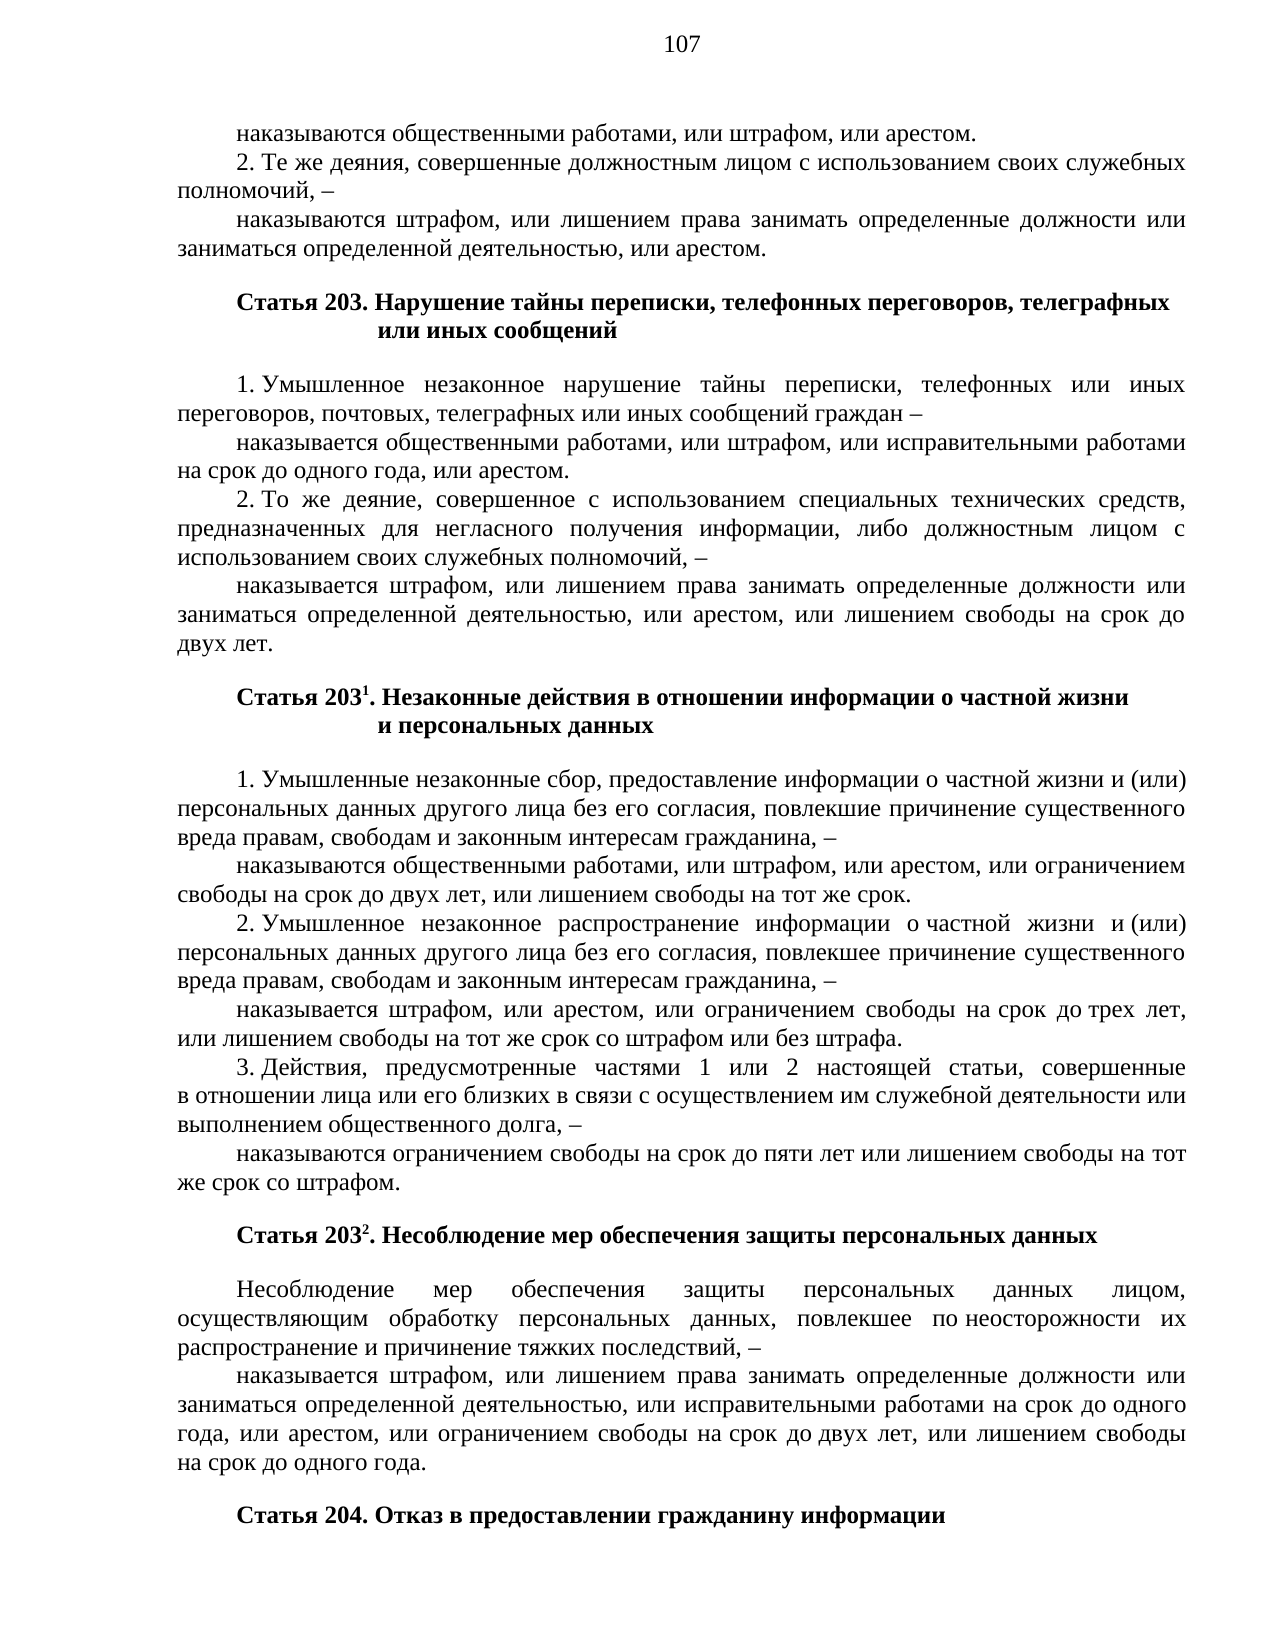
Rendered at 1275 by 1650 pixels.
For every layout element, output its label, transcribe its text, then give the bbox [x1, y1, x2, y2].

text Статья 2032. Несоблюдение мер обеспечения защиты персональных данных [236, 1221, 1186, 1249]
text Статья 2031. Незаконные действия в отношении информации о частной жизни и персональных данных [236, 682, 1186, 739]
text 2. Умышленное незаконное распространение информации о частной жизни и (или) персональных данных другого лица без его согласия, повлекшее причинение существенного вреда правам, свободам и законным интересам гражданина, – [177, 908, 1186, 994]
text наказываются ограничением свободы на срок до пяти лет или лишением свободы на тот же срок со штрафом. [177, 1138, 1186, 1196]
text 1. Умышленные незаконные сбор, предоставление информации о частной жизни и (или) персональных данных другого лица без его согласия, повлекшие причинение существенного вреда правам, свободам и законным интересам гражданина, – [177, 764, 1186, 851]
text наказывается штрафом, или лишением права занимать определенные должности или заниматься определенной деятельностью, или исправительными работами на срок до одного года, или арестом, или ограничением свободы на срок до двух лет, или лишением свободы на срок до одного года. [177, 1361, 1186, 1476]
text 3. Действия, предусмотренные частями 1 или 2 настоящей статьи, совершенные в отношении лица или его близких в связи с осуществлением им служебной деятельности или выполнением общественного долга, – [177, 1052, 1186, 1138]
text наказываются штрафом, или лишением права занимать определенные должности или заниматься определенной деятельностью, или арестом. [177, 204, 1186, 262]
text наказывается штрафом, или лишением права занимать определенные должности или заниматься определенной деятельностью, или арестом, или лишением свободы на срок до двух лет. [177, 571, 1186, 657]
text Несоблюдение мер обеспечения защиты персональных данных лицом, осуществляющим обработку персональных данных, повлекшее по неосторожности их распространение и причинение тяжких последствий, – [177, 1274, 1186, 1361]
text наказывается общественными работами, или штрафом, или исправительными работами на срок до одного года, или арестом. [177, 427, 1186, 484]
text 2. То же деяние, совершенное с использованием специальных технических средств, предназначенных для негласного получения информации, либо должностным лицом с использованием своих служебных полномочий, – [177, 484, 1186, 571]
text наказывается штрафом, или арестом, или ограничением свободы на срок до трех лет, или лишением свободы на тот же срок со штрафом или без штрафа. [177, 994, 1186, 1052]
text Статья 204. Отказ в предоставлении гражданину информации [236, 1501, 1186, 1529]
text наказываются общественными работами, или штрафом, или арестом. [177, 118, 1186, 147]
text Статья 203. Нарушение тайны переписки, телефонных переговоров, телеграфных или иных сообщений [236, 287, 1186, 344]
text наказываются общественными работами, или штрафом, или арестом, или ограничением свободы на срок до двух лет, или лишением свободы на тот же срок. [177, 851, 1186, 908]
text 2. Те же деяния, совершенные должностным лицом с использованием своих служебных полномочий, – [177, 147, 1186, 204]
text 1. Умышленное незаконное нарушение тайны переписки, телефонных или иных переговоров, почтовых, телеграфных или иных сообщений граждан – [177, 369, 1186, 427]
